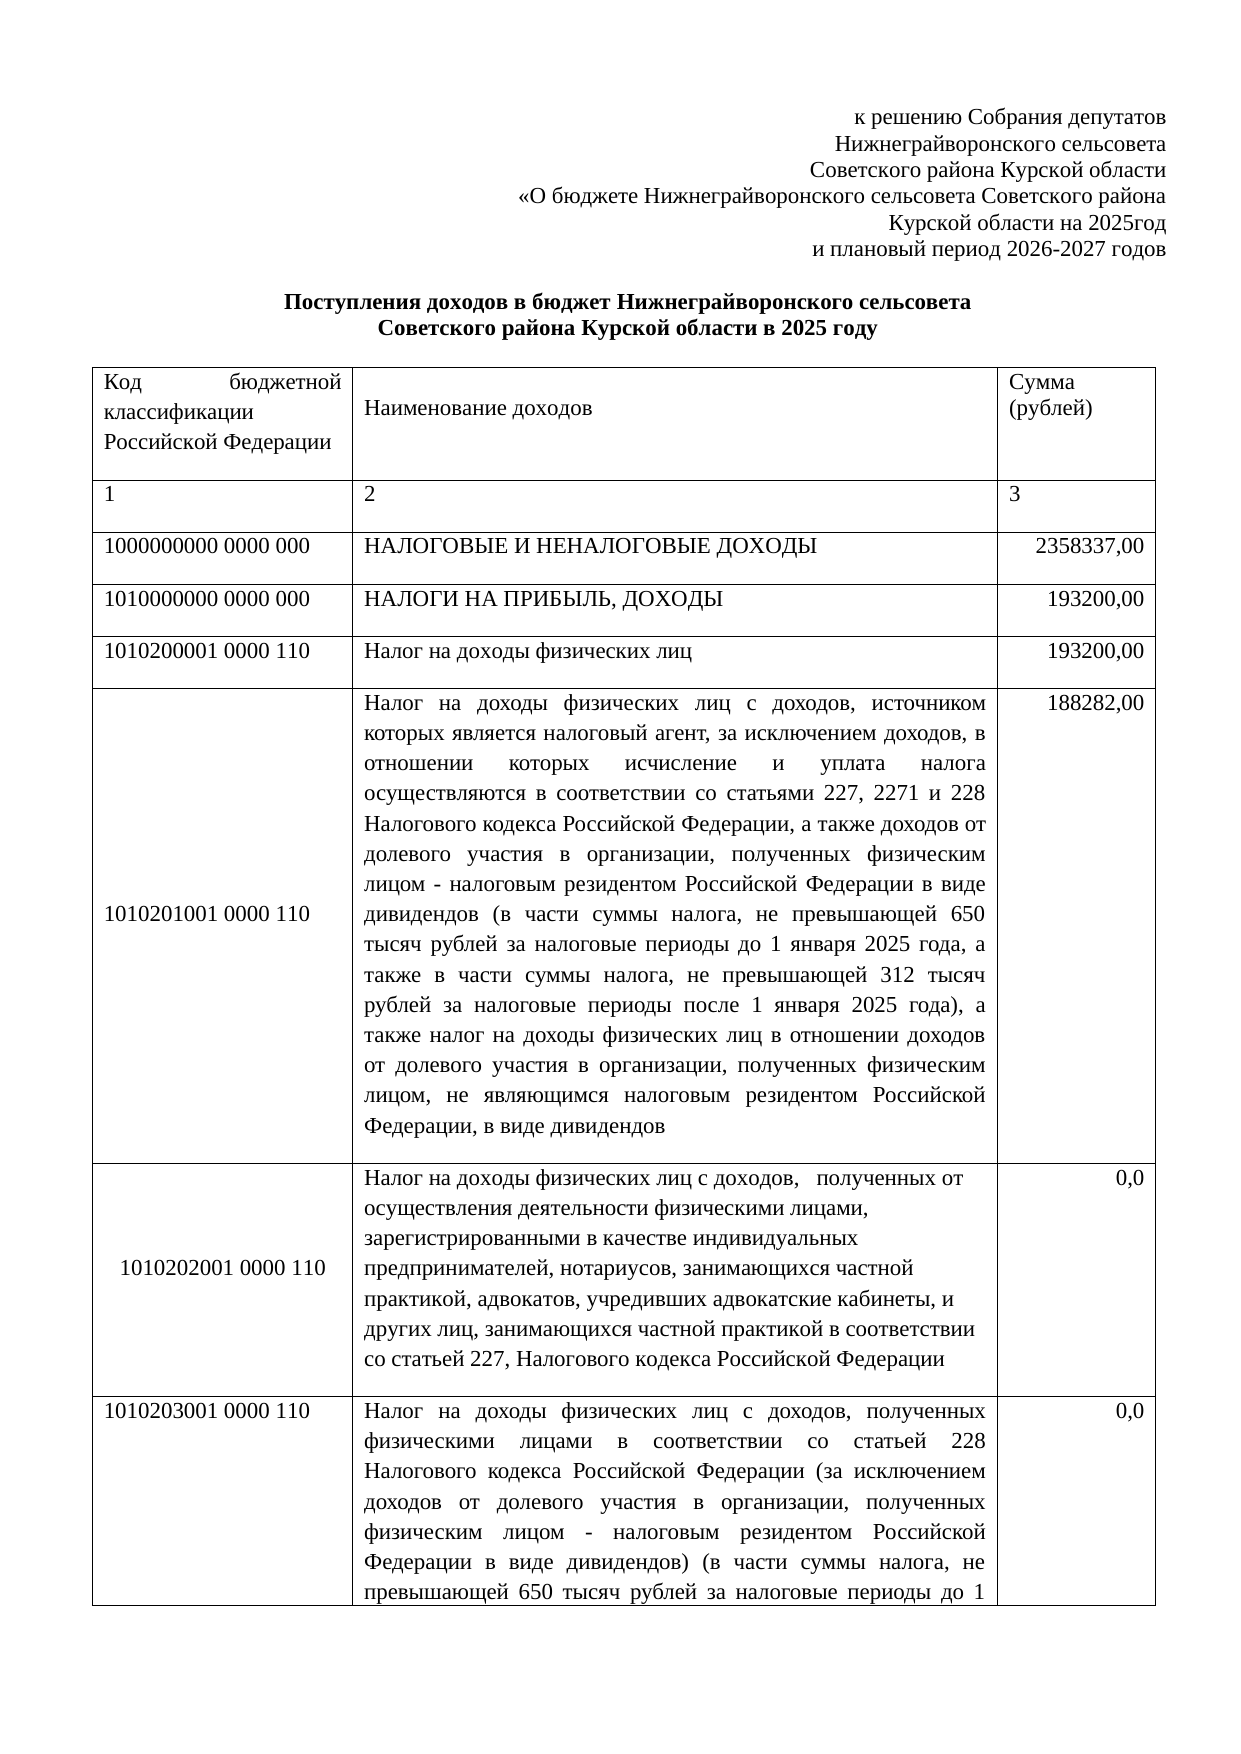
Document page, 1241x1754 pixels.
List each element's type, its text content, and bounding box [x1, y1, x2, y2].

table_cell НАЛОГИ НА ПРИБЫЛЬ, ДОХОДЫ [353, 585, 997, 636]
table_cell 1000000000 0000 000 [93, 533, 352, 584]
table_cell 0,0 [998, 1164, 1155, 1396]
table_cell Налог на доходы физических лиц с доходов, источником которых является налоговый агент, за исключением доходов, в отношении которых исчисление и уплата налога осуществляются в соответствии со статьями 227, 2271 и 228 Налогового кодекса Российской Федерации, а также доходов от долевого участия в организации, полученных физическим лицом - налоговым резидентом Российской Федерации в виде дивидендов (в части суммы налога, не превышающей 650 тысяч рублей за налоговые периоды до 1 января 2025 года, а также в части суммы налога, не превышающей 312 тысяч рублей за налоговые периоды после 1 января 2025 года), а также налог на доходы физических лиц в отношении доходов от долевого участия в организации, полученных физическим лицом, не являющимся налоговым резидентом Российской Федерации, в виде дивидендов [353, 689, 997, 1163]
table_cell 1010000000 0000 000 [93, 585, 352, 636]
text Советского района Курской области [103, 156, 1167, 182]
table_cell 1010201001 0000 110 [93, 689, 352, 1163]
text «О бюджете Нижнеграйворонского сельсовета Советского района [103, 182, 1167, 209]
table_cell 3 [998, 481, 1155, 532]
text Нижнеграйворонского сельсовета [103, 130, 1167, 156]
table_cell 193200,00 [998, 585, 1155, 636]
table_cell 2 [353, 481, 997, 532]
table_cell 1 [93, 481, 352, 532]
text и плановый период 2026-2027 годов [103, 235, 1167, 262]
table_cell НАЛОГОВЫЕ И НЕНАЛОГОВЫЕ ДОХОДЫ [353, 533, 997, 584]
table_cell 193200,00 [998, 637, 1155, 688]
table_header Сумма (рублей) [998, 368, 1155, 479]
text Курской области на 2025год [103, 209, 1167, 235]
table_cell 1010202001 0000 110 [93, 1164, 352, 1396]
table_header Наименование доходов [353, 368, 997, 479]
table_cell 1010203001 0000 110 [93, 1397, 352, 1605]
table_cell 188282,00 [998, 689, 1155, 1163]
table_cell 1010200001 0000 110 [93, 637, 352, 688]
table_cell 0,0 [998, 1397, 1155, 1605]
text к решению Собрания депутатов [103, 103, 1167, 130]
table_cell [353, 1397, 997, 1605]
text Советского района Курской области в 2025 году [103, 314, 1152, 341]
table_cell Налог на доходы физических лиц с доходов, полученных от осуществления деятельности физическими лицами, зарегистрированными в качестве индивидуальных предпринимателей, нотариусов, занимающихся частной практикой, адвокатов, учредивших адвокатские кабинеты, и других лиц, занимающихся частной практикой в соответствии со статьей 227, Налогового кодекса Российской Федерации [353, 1164, 997, 1396]
table_header Код бюджетной классификации Российской Федерации [93, 368, 352, 479]
table_cell 2358337,00 [998, 533, 1155, 584]
table_cell Налог на доходы физических лиц [353, 637, 997, 688]
text Поступления доходов в бюджет Нижнеграйворонского сельсовета [103, 288, 1152, 314]
